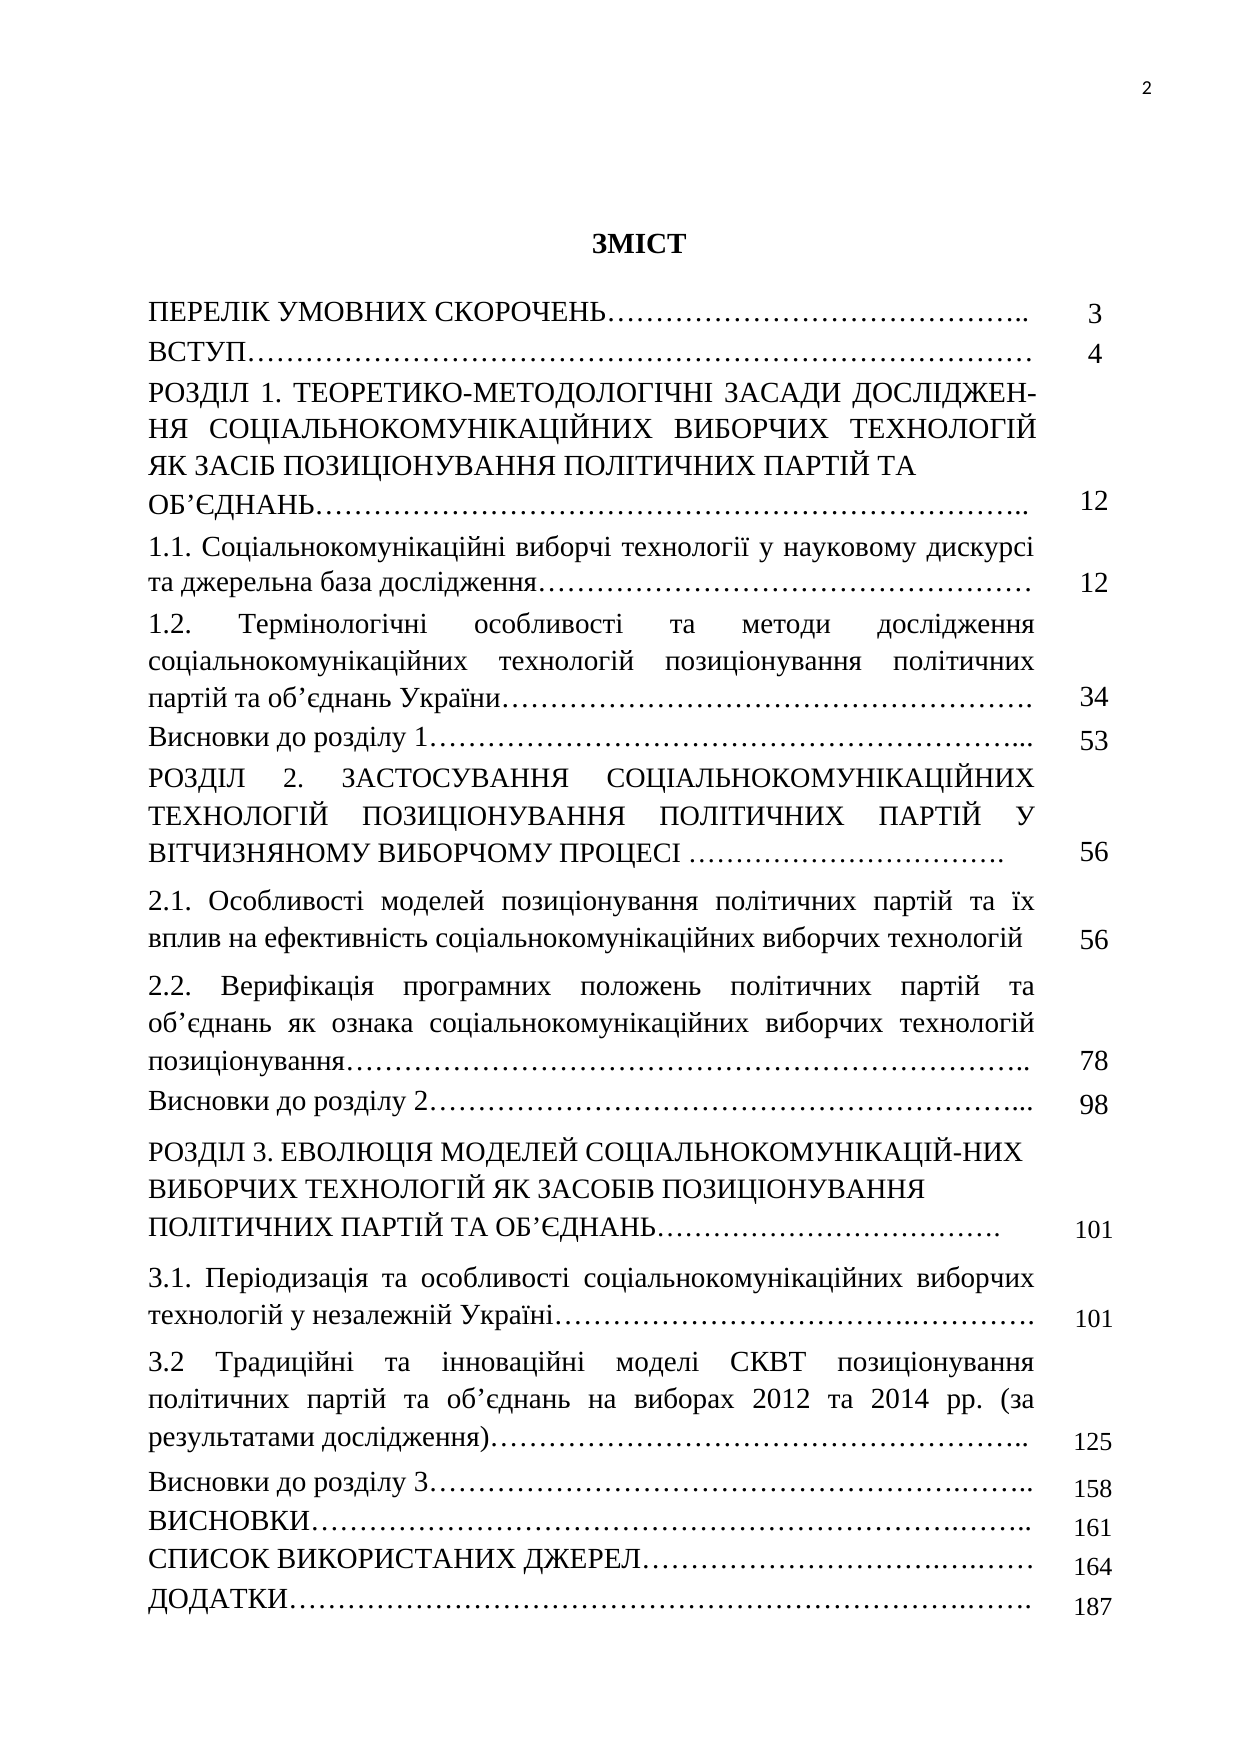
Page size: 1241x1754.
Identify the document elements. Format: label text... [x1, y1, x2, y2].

text 1.2. Термінологічні особливості та методи дослідження соціальнокомунікаційних технологій позиціонування політичних партій та об’єднань України………………………………………………. [148, 607, 1036, 714]
text 12 [1073, 483, 1115, 516]
text 125 [1073, 1426, 1152, 1456]
text 1.1. Соціальнокомунікаційні виборчі технології у науковому дискурсі та джерельна база дослідження…………………………………………… [148, 529, 1036, 598]
text 53 [1079, 723, 1152, 756]
text 187 [1073, 1591, 1152, 1621]
text ДОДАТКИ…………………………………………………………….……. [148, 1582, 1038, 1615]
text 101 [1073, 1303, 1115, 1333]
text 2.1. Особливості моделей позиціонування політичних партій та їх вплив на ефективність соціальнокомунікаційних виборчих технологій [148, 883, 1036, 953]
text 164 [1073, 1551, 1152, 1581]
text 12 [1073, 565, 1115, 599]
text ВИСНОВКИ………………………………………………………….…….. [148, 1503, 1038, 1536]
text 161 [1073, 1512, 1152, 1542]
text 101 [1073, 1214, 1115, 1244]
text 56 [1073, 834, 1115, 868]
text 3 [1088, 296, 1152, 330]
text РОЗДІЛ 2. ЗАСТОСУВАННЯ СОЦІАЛЬНОКОМУНІКАЦІЙНИХ ТЕХНОЛОГІЙ ПОЗИЦІОНУВАННЯ ПОЛІТИЧНИХ ПАРТІЙ У ВІТЧИЗНЯНОМУ ВИБОРЧОМУ ПРОЦЕСІ ……………………………. [148, 761, 1036, 868]
text 98 [1079, 1087, 1152, 1121]
text Висновки до розділу 3……………………………………………….…….. [148, 1464, 1038, 1498]
text 4 [1088, 336, 1152, 370]
text 2.2. Верифікація програмних положень політичних партій та об’єднань як ознака соціальнокомунікаційних виборчих технологій позиціонування…………………………………………………………….. [148, 968, 1036, 1077]
text 3.2 Традиційні та інноваційні моделі СКВТ позиціонування політичних партій та об’єднань на виборах 2012 та 2014 рр. (за результатами дослідження)……………………………………………….. [148, 1344, 1036, 1453]
text СПИСОК ВИКОРИСТАНИХ ДЖЕРЕЛ………………………….….…… [148, 1542, 1038, 1575]
text РОЗДІЛ 1. ТЕОРЕТИКО-МЕТОДОЛОГІЧНІ ЗАСАДИ ДОСЛІДЖЕН-НЯ СОЦІАЛЬНОКОМУНІКАЦІЙНИХ ВИБОРЧИХ ТЕХНОЛОГІЙ ЯК ЗАСІБ ПОЗИЦІОНУВАННЯ ПОЛІТИЧНИХ ПАРТІЙ ТА [148, 375, 1038, 482]
text ЗМІСТ [592, 226, 1038, 260]
text 34 [1079, 679, 1152, 713]
text РОЗДІЛ 3. ЕВОЛЮЦІЯ МОДЕЛЕЙ СОЦІАЛЬНОКОМУНІКАЦІЙ-НИХ ВИБОРЧИХ ТЕХНОЛОГІЙ ЯК ЗАСОБІВ ПОЗИЦІОНУВАННЯ ПОЛІТИЧНИХ ПАРТІЙ ТА ОБ’ЄДНАНЬ………………………………. [148, 1135, 1025, 1242]
text 78 [1079, 1043, 1152, 1077]
text 56 [1073, 922, 1115, 955]
text ОБ’ЄДНАНЬ……………………………………………………………….. [148, 487, 1038, 521]
text 3.1. Періодизація та особливості соціальнокомунікаційних виборчих технологій у незалежній Україні……………………………….…………. [148, 1261, 1036, 1331]
text ПЕРЕЛІК УМОВНИХ СКОРОЧЕНЬ…………………………………….. [148, 294, 1038, 327]
text Висновки до розділу 2……………………………………………………... [148, 1083, 1038, 1116]
text 158 [1073, 1473, 1152, 1503]
text ВСТУП……………………………………………………………………… [148, 334, 1038, 367]
text Висновки до розділу 1……………………………………………………... [148, 719, 1038, 753]
